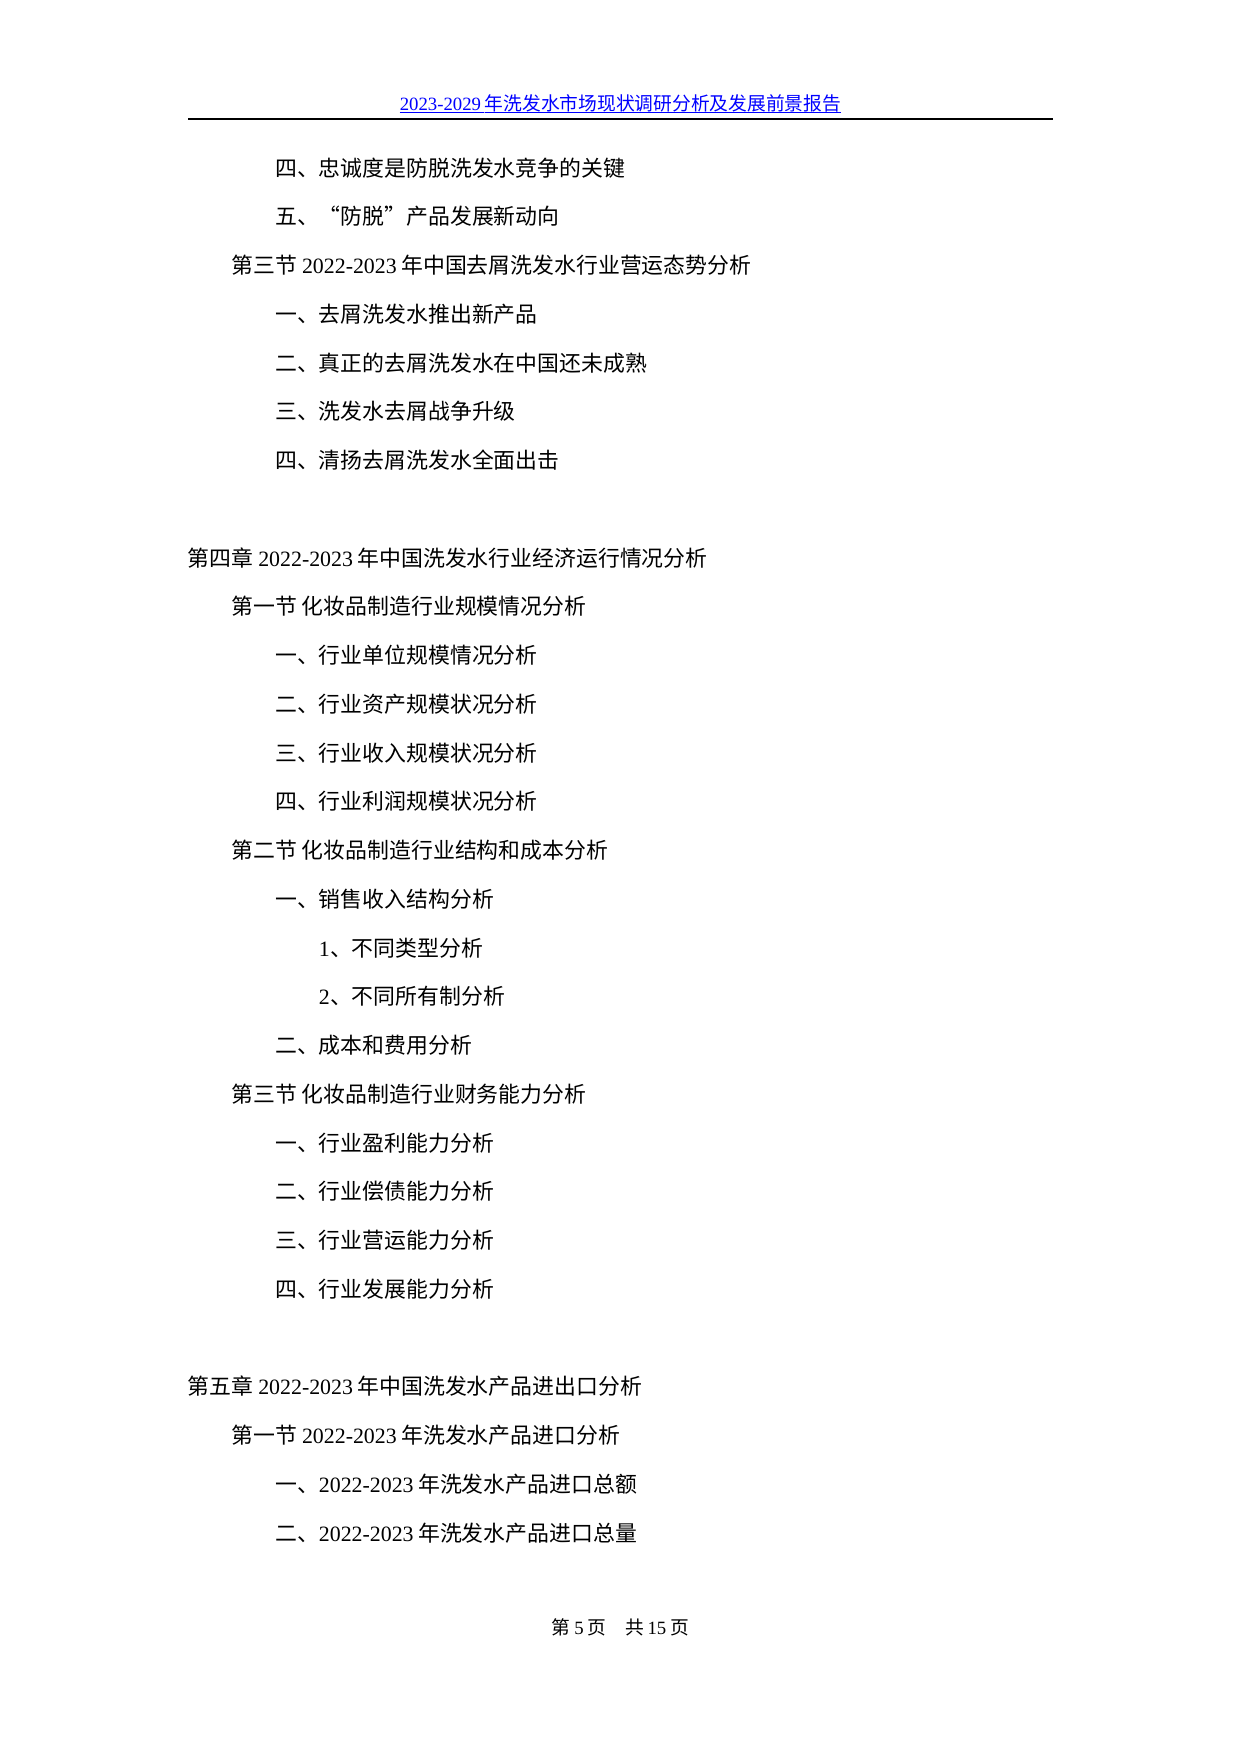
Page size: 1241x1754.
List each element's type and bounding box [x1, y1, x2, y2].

text [187, 150, 1053, 1548]
